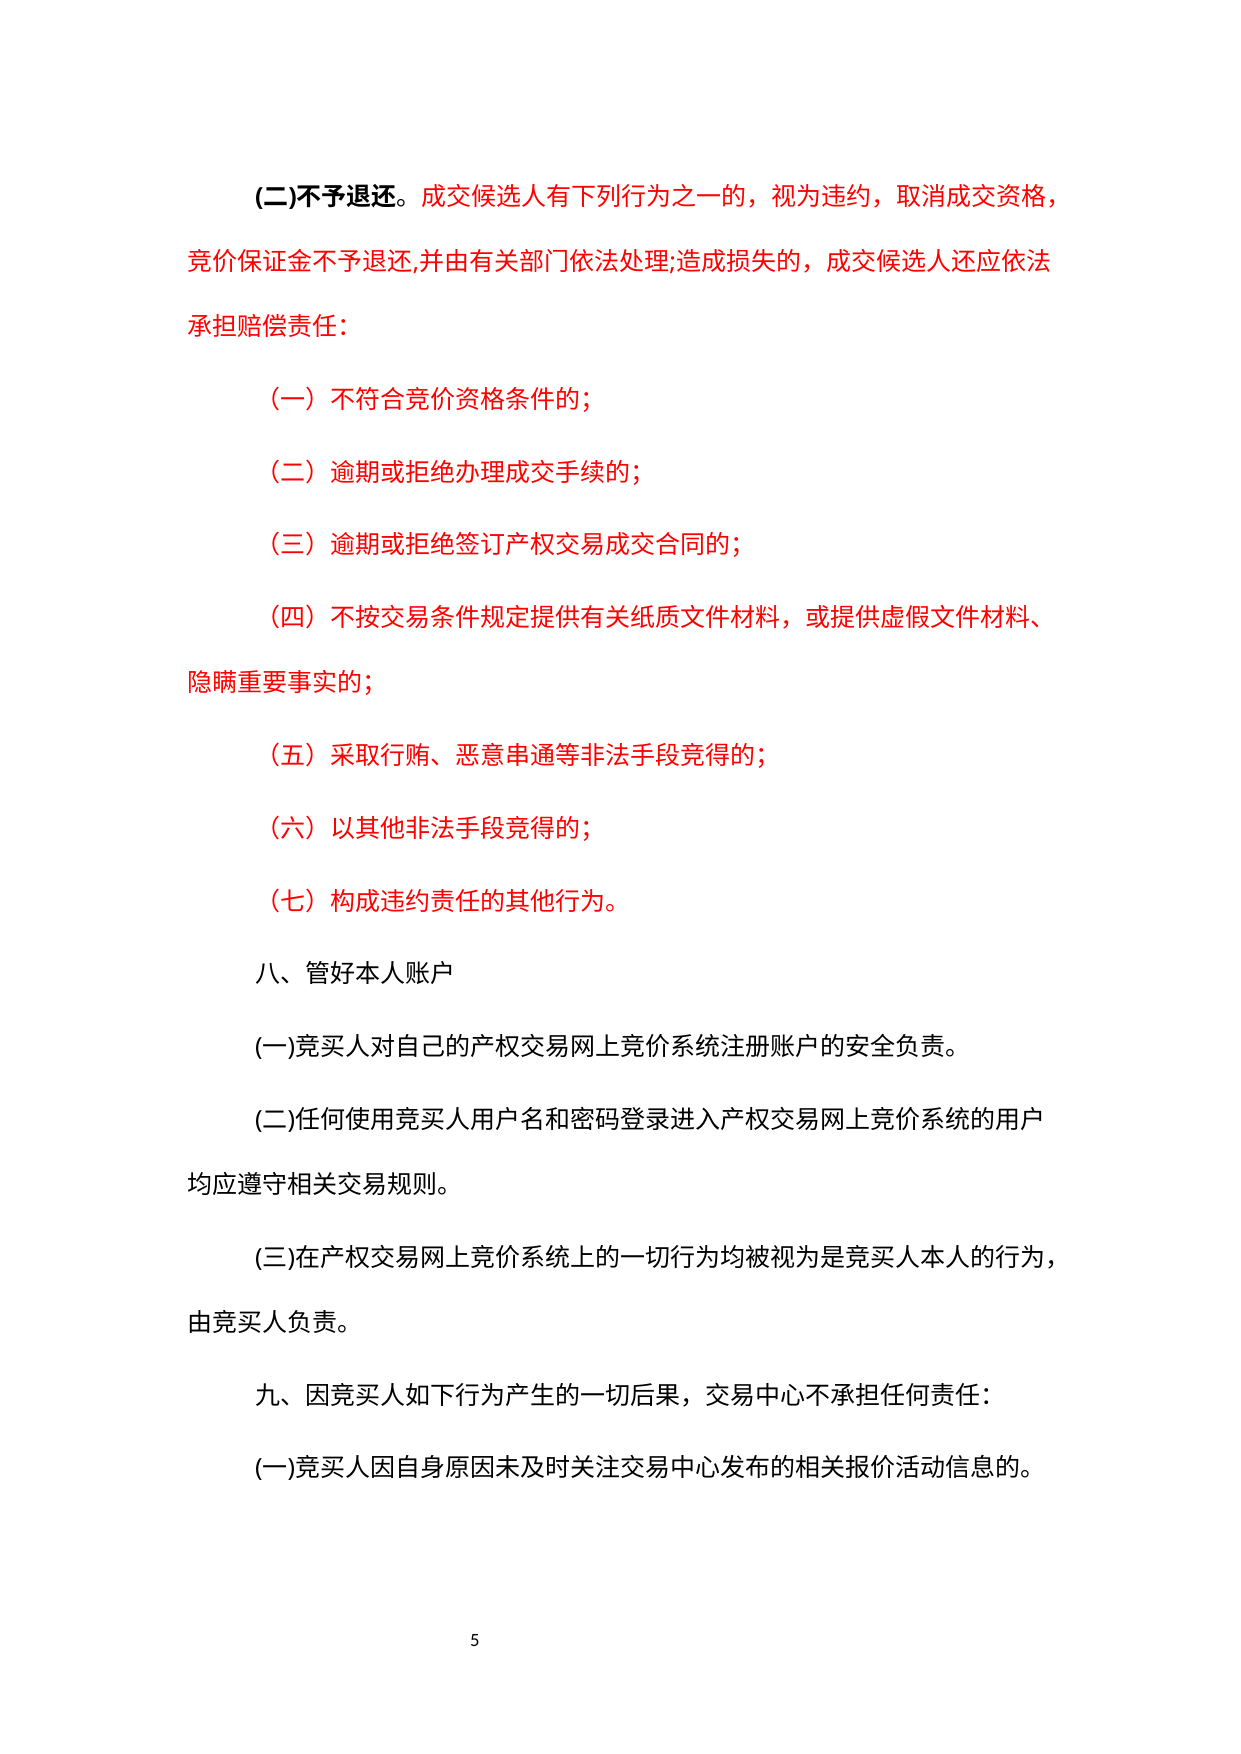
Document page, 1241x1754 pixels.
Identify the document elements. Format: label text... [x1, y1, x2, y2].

text （七）构成违约责任的其他行为。 [187, 867, 1053, 932]
text （六）以其他非法手段竞得的； [187, 794, 1053, 859]
text （三）逾期或拒绝签订产权交易成交合同的； [187, 510, 1053, 575]
text (二)不予退还。成交候选人有下列行为之一的，视为违约，取消成交资格，竞价保证金不予退还,并由有关部门依法处理;造成损失的，成交候选人还应依法承担赔偿责任： [187, 162, 1053, 357]
text (一)竞买人因自身原因未及时关注交易中心发布的相关报价活动信息的。 [187, 1433, 1053, 1498]
text (一)竞买人对自己的产权交易网上竞价系统注册账户的安全负责。 [187, 1012, 1053, 1077]
text （一）不符合竞价资格条件的； [187, 365, 1053, 430]
text (三)在产权交易网上竞价系统上的一切行为均被视为是竞买人本人的行为，由竞买人负责。 [187, 1223, 1053, 1353]
text （二）逾期或拒绝办理成交手续的； [187, 438, 1053, 503]
text （五）采取行贿、恶意串通等非法手段竞得的； [187, 721, 1053, 786]
text 八、管好本人账户 [187, 939, 1053, 1004]
text 九、因竞买人如下行为产生的一切后果，交易中心不承担任何责任： [187, 1361, 1053, 1426]
text （四）不按交易条件规定提供有关纸质文件材料，或提供虚假文件材料、隐瞒重要事实的； [187, 583, 1053, 713]
text (二)任何使用竞买人用户名和密码登录进入产权交易网上竞价系统的用户均应遵守相关交易规则。 [187, 1085, 1053, 1215]
